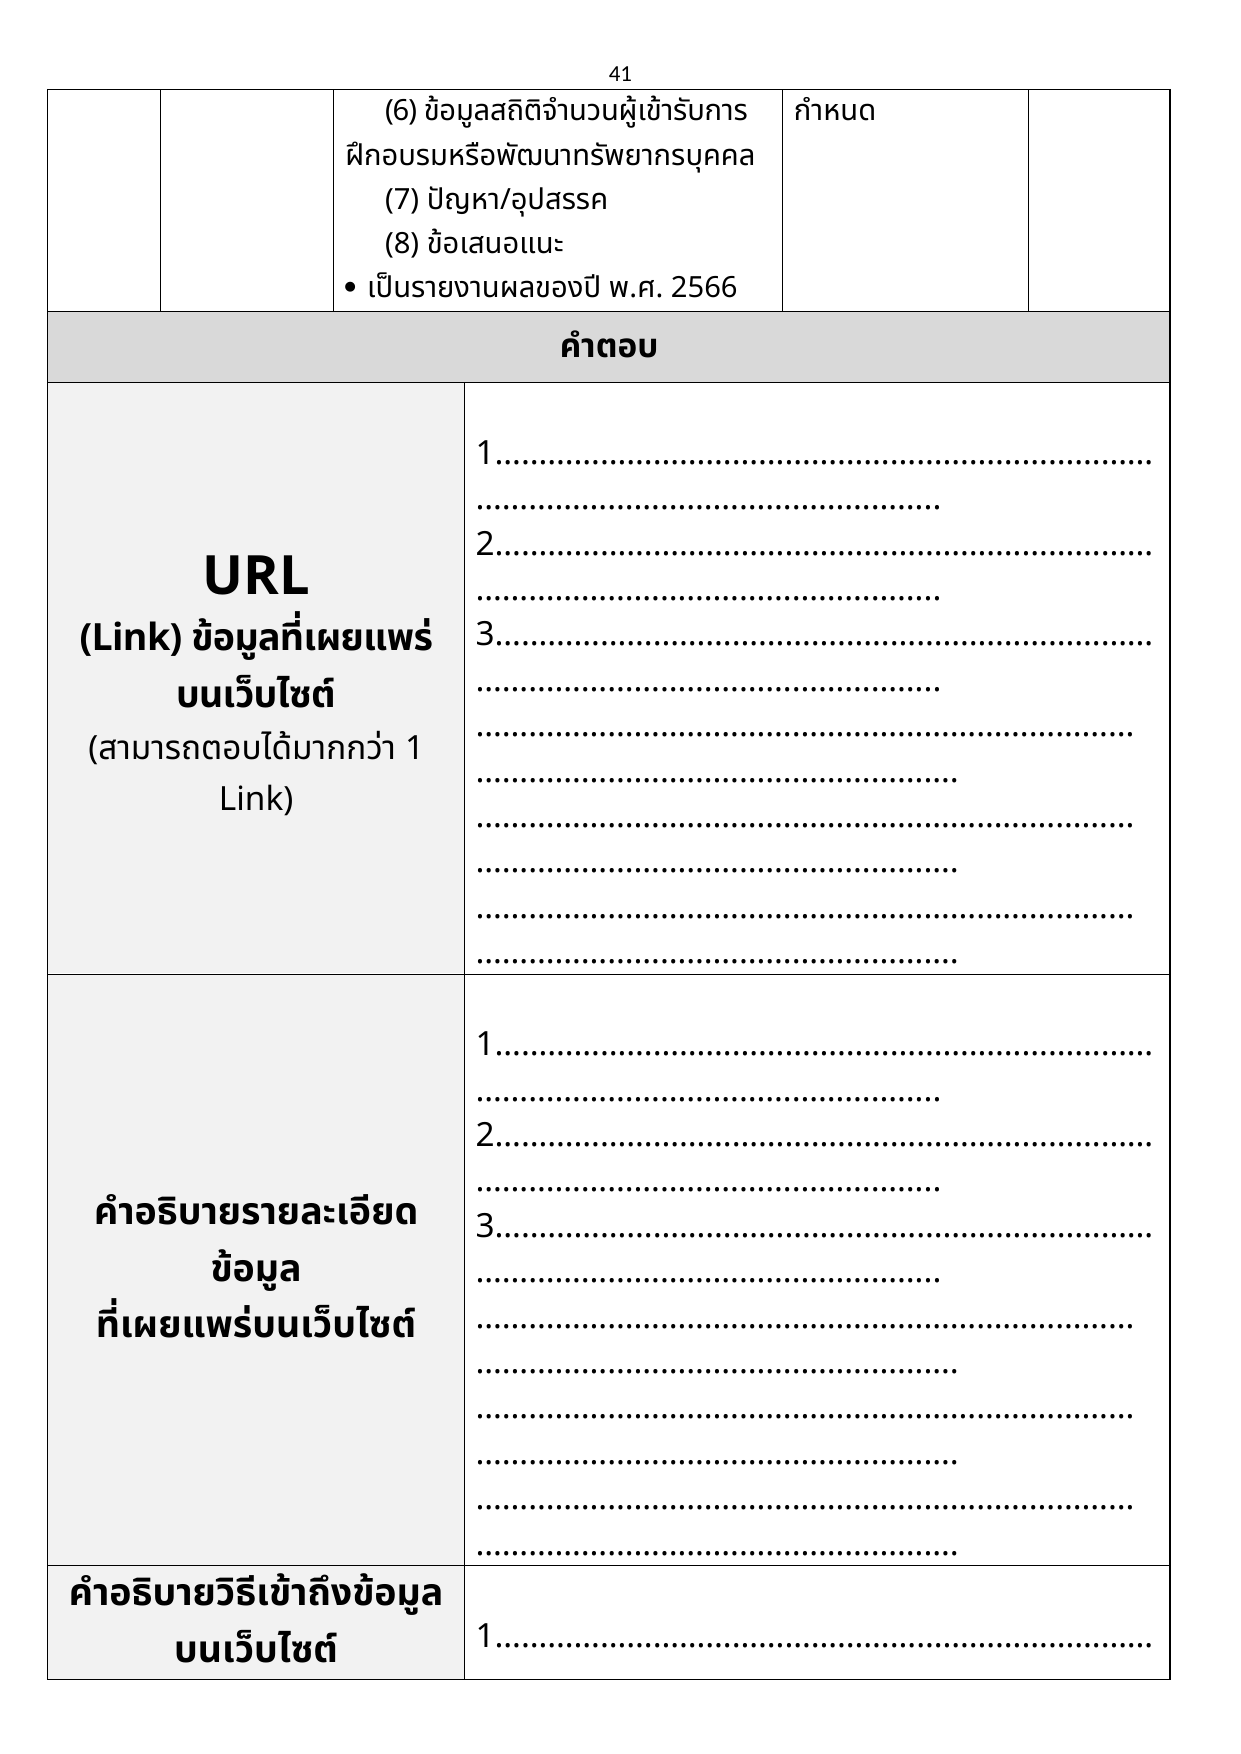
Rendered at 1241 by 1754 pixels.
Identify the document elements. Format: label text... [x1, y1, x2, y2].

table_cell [48, 1566, 464, 1679]
table_cell คำอธิบายรายละเอียดข้อมูล ที่เผยแพร่บนเว็บไซต์ [48, 975, 464, 1565]
table_cell 1……………………………………………………………………………………………………………….. 2……………………………………………………………………………………………………………….. 3……………………………………………………………………………………………………………….. …………………………………………………………………………………………………………………. …………………………………………………………………………………………………………………. …………………………………………………………………………………………………………………. [465, 975, 1169, 1565]
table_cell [783, 90, 1028, 311]
table_cell 1……………………………………………………………………………………………………………….. 2……………………………………………………………………………………………………………….. 3……………………………………………………………………………………………………………….. …………………………………………………………………………………………………………………. …………………………………………………………………………………………………………………. …………………………………………………………………………………………………………………. [465, 383, 1169, 973]
table_cell URL (Link) ข้อมูลที่เผยแพร่บนเว็บไซต์ (สามารถตอบได้มากกว่า 1 Link) [48, 383, 464, 973]
table_cell คำตอบ [48, 312, 1169, 382]
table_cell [465, 1566, 1169, 1679]
